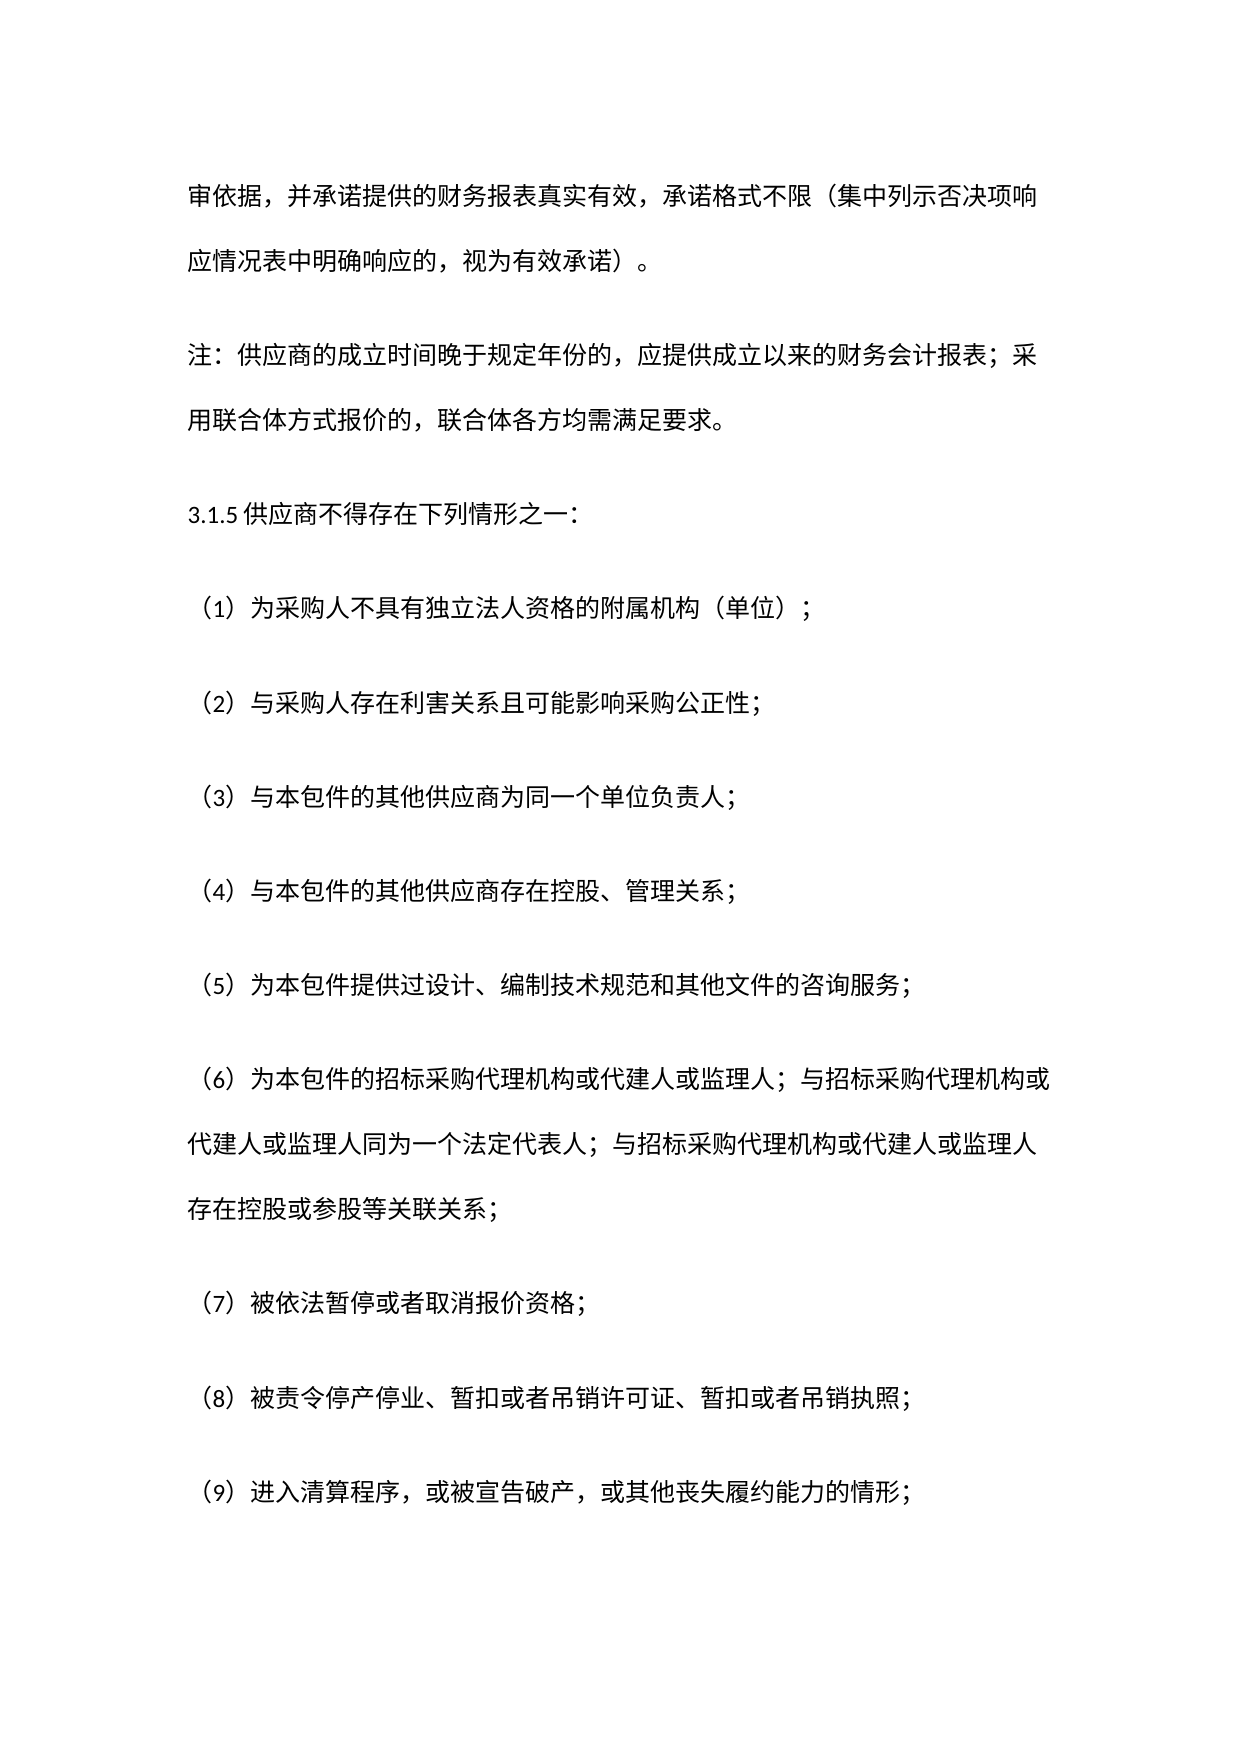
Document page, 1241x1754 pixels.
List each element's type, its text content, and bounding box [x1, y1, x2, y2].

text （6）为本包件的招标采购代理机构或代建人或监理人；与招标采购代理机构或代建人或监理人同为一个法定代表人；与招标采购代理机构或代建人或监理人存在控股或参股等关联关系； [187, 1045, 1053, 1240]
text （7）被依法暂停或者取消报价资格； [187, 1269, 1053, 1334]
text （1）为采购人不具有独立法人资格的附属机构（单位）； [187, 574, 1053, 639]
text （8）被责令停产停业、暂扣或者吊销许可证、暂扣或者吊销执照； [187, 1364, 1053, 1429]
text （4）与本包件的其他供应商存在控股、管理关系； [187, 857, 1053, 922]
text （9）进入清算程序，或被宣告破产，或其他丧失履约能力的情形； [187, 1458, 1053, 1523]
text （5）为本包件提供过设计、编制技术规范和其他文件的咨询服务； [187, 951, 1053, 1016]
text （3）与本包件的其他供应商为同一个单位负责人； [187, 763, 1053, 828]
text 注：供应商的成立时间晚于规定年份的，应提供成立以来的财务会计报表；采用联合体方式报价的，联合体各方均需满足要求。 [187, 321, 1053, 451]
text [187, 162, 1053, 292]
text 3.1.5供应商不得存在下列情形之一： [187, 480, 1053, 545]
text （2）与采购人存在利害关系且可能影响采购公正性； [187, 669, 1053, 734]
